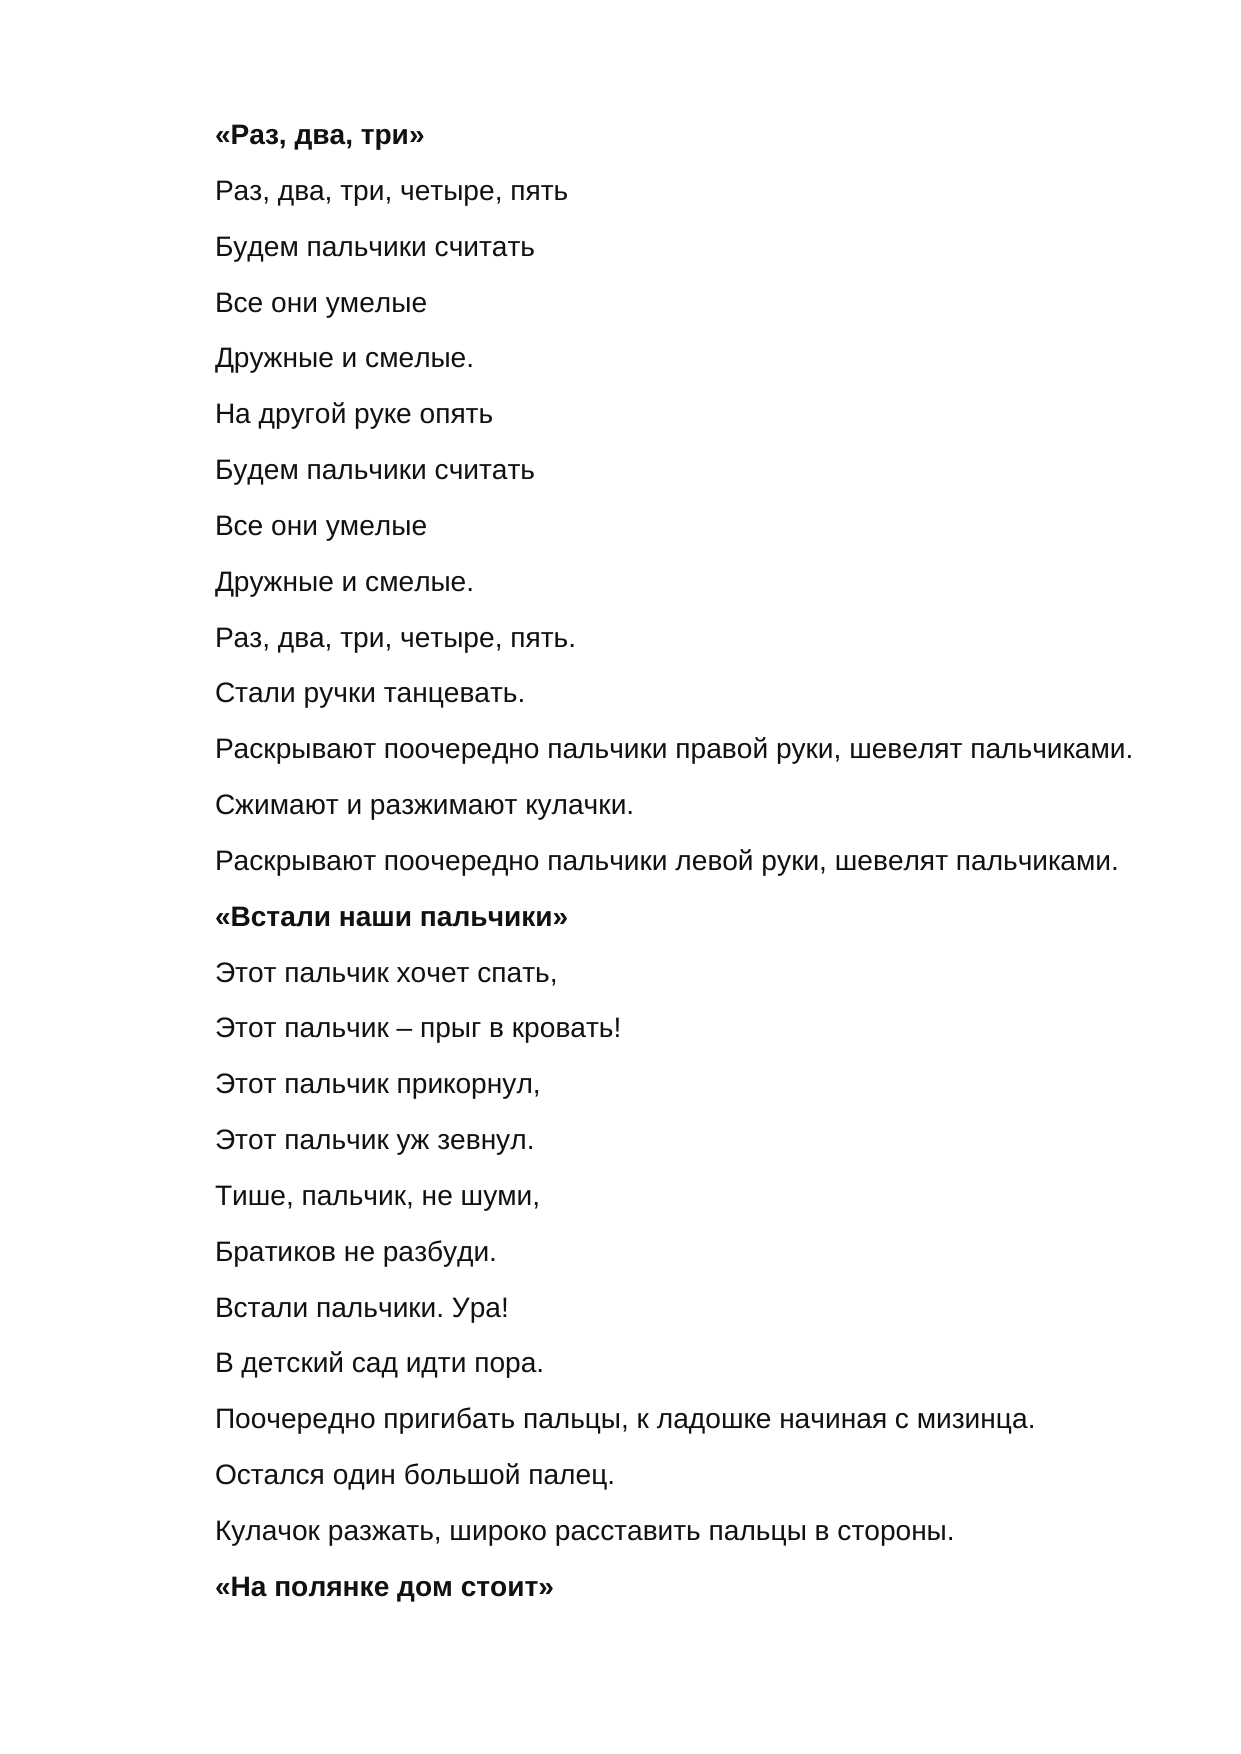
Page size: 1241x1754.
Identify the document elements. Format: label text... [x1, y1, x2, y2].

text В детский сад идти пора. [177, 1346, 1152, 1379]
text Остался один большой палец. [177, 1458, 1152, 1491]
text Поочередно пригибать пальцы, к ладошке начиная с мизинца. [177, 1402, 1152, 1435]
text Раскрывают поочередно пальчики правой руки, шевелят пальчиками. [177, 732, 1152, 765]
text Братиков не разбуди. [177, 1235, 1152, 1267]
text Все они умелые [177, 286, 1152, 318]
text Раскрывают поочередно пальчики левой руки, шевелят пальчиками. [177, 844, 1152, 876]
text Стали ручки танцевать. [177, 676, 1152, 709]
text Раз, два, три, четыре, пять [177, 174, 1152, 206]
text Тише, пальчик, не шуми, [177, 1179, 1152, 1211]
text Будем пальчики считать [177, 230, 1152, 262]
text Этот пальчик уж зевнул. [177, 1123, 1152, 1156]
text «Раз, два, три» [177, 118, 1152, 151]
text Все они умелые [177, 509, 1152, 541]
text Встали пальчики. Ура! [177, 1291, 1152, 1323]
text Кулачок разжать, широко расставить пальцы в стороны. [177, 1514, 1152, 1546]
text Будем пальчики считать [177, 453, 1152, 486]
text Дружные и смелые. [177, 565, 1152, 597]
text Дружные и смелые. [177, 341, 1152, 374]
text Этот пальчик – прыг в кровать! [177, 1011, 1152, 1044]
text «Встали наши пальчики» [177, 900, 1152, 932]
text Сжимают и разжимают кулачки. [177, 788, 1152, 821]
text Этот пальчик прикорнул, [177, 1067, 1152, 1100]
text «На полянке дом стоит» [177, 1570, 1152, 1602]
text На другой руке опять [177, 397, 1152, 430]
text Этот пальчик хочет спать, [177, 956, 1152, 988]
text Раз, два, три, четыре, пять. [177, 621, 1152, 653]
